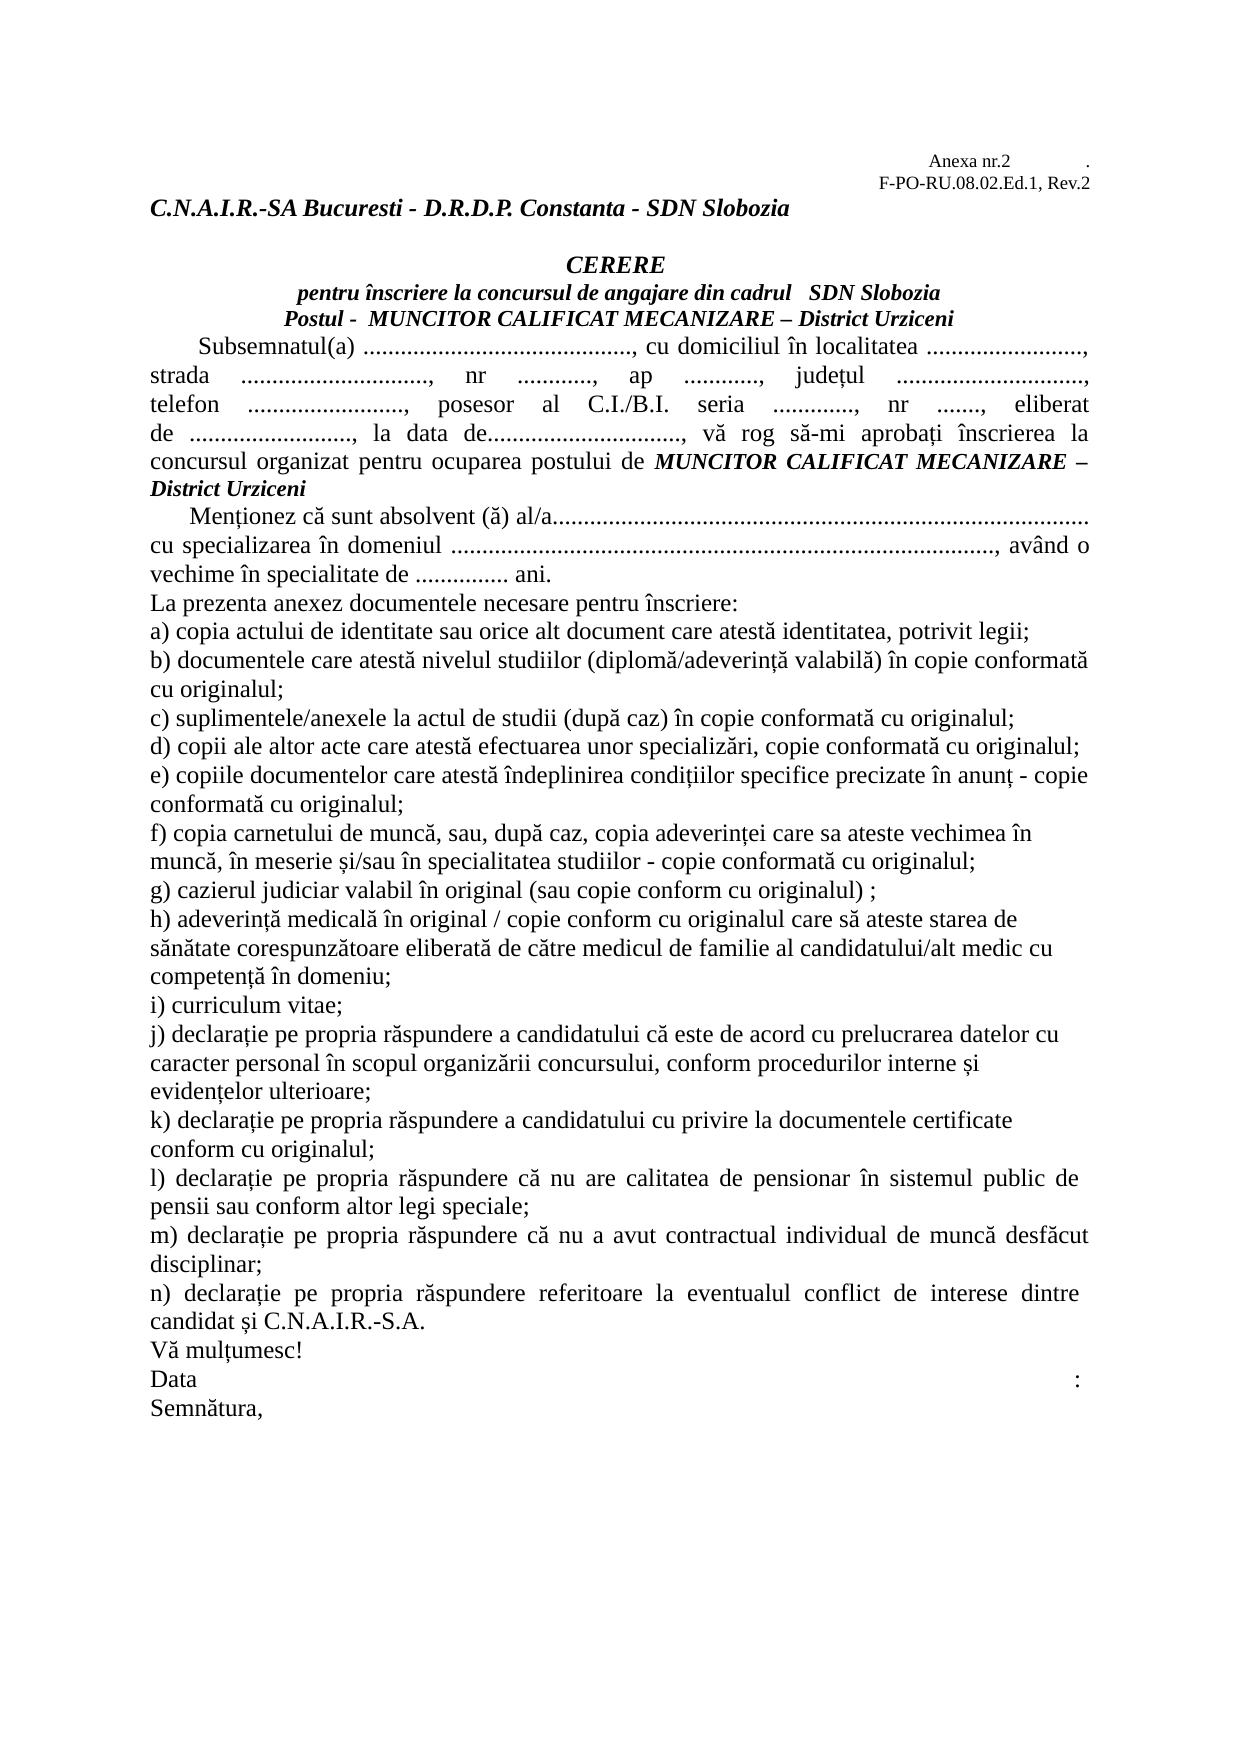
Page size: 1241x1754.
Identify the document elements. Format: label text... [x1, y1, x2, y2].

text Postul - MUNCITOR CALIFICAT MECANIZARE – District Urziceni [150, 305, 1090, 331]
text Menționez că sunt absolvent (ă) al/a...................................................................................... cu specializarea în domeniul ......................................................................................., având o vechime în specialitate de ............... ani. [150, 501, 1090, 588]
text Vă mulțumesc! [150, 1335, 1081, 1364]
text F-PO-RU.08.02.Ed.1, Rev.2 [150, 172, 1090, 193]
text CERERE pentru înscriere la concursul de angajare din cadrul SDN Slobozia [150, 250, 1090, 305]
text Data : Semnătura, [150, 1364, 1081, 1421]
text La prezenta anexez documentele necesare pentru înscriere: [150, 588, 1090, 616]
text C.N.A.I.R.-SA Bucuresti - D.R.D.P. Constanta - SDN Slobozia [150, 193, 1090, 222]
text m) declarație pe propria răspundere că nu a avut contractual individual de muncă desfăcut disciplinar; [150, 1220, 1090, 1278]
text Anexa nr.2 . [150, 150, 1090, 172]
text a) copia actului de identitate sau orice alt document care atestă identitatea, potrivit legii; b) documentele care atestă nivelul studiilor (diplomă/adeverință valabilă) în copie conformată cu originalul; c) suplimentele/anexele la actul de studii (după caz) în copie conformată cu originalul; d) copii ale altor acte care atestă efectuarea unor specializări, copie conformată cu originalul; e) copiile documentelor care atestă îndeplinirea condițiilor specifice precizate în anunț - copie conformată cu originalul; f) copia carnetului de muncă, sau, după caz, copia adeverinței care sa ateste vechimea în muncă, în meserie și/sau în specialitatea studiilor - copie conformată cu originalul; g) cazierul judiciar valabil în original (sau copie conform cu originalul) ; h) adeverință medicală în original / copie conform cu originalul care să ateste starea de sănătate corespunzătoare eliberată de către medicul de familie al candidatului/alt medic cu competență în domeniu; i) curriculum vitae; j) declarație pe propria răspundere a candidatului că este de acord cu prelucrarea datelor cu caracter personal în scopul organizării concursului, conform procedurilor interne și evidențelor ulterioare; [150, 616, 1090, 1105]
text Subsemnatul(a) ..........................................., cu domiciliul în localitatea ........................., strada .............................., nr ............, ap ............, județul .............................., telefon ........................., posesor al C.I./B.I. seria ............., nr ......., eliberat de .........................., la data de..............................., vă rog să-mi aprobați înscrierea la concursul organizat pentru ocuparea postului de MUNCITOR CALIFICAT MECANIZARE – District Urziceni [150, 331, 1090, 501]
text k) declarație pe propria răspundere a candidatului cu privire la documentele certificate conform cu originalul; [150, 1105, 1090, 1163]
text l) declarație pe propria răspundere că nu are calitatea de pensionar în sistemul public de pensii sau conform altor legi speciale; [150, 1163, 1081, 1220]
text n) declarație pe propria răspundere referitoare la eventualul conflict de interese dintre candidat și C.N.A.I.R.-S.A. [150, 1278, 1081, 1335]
